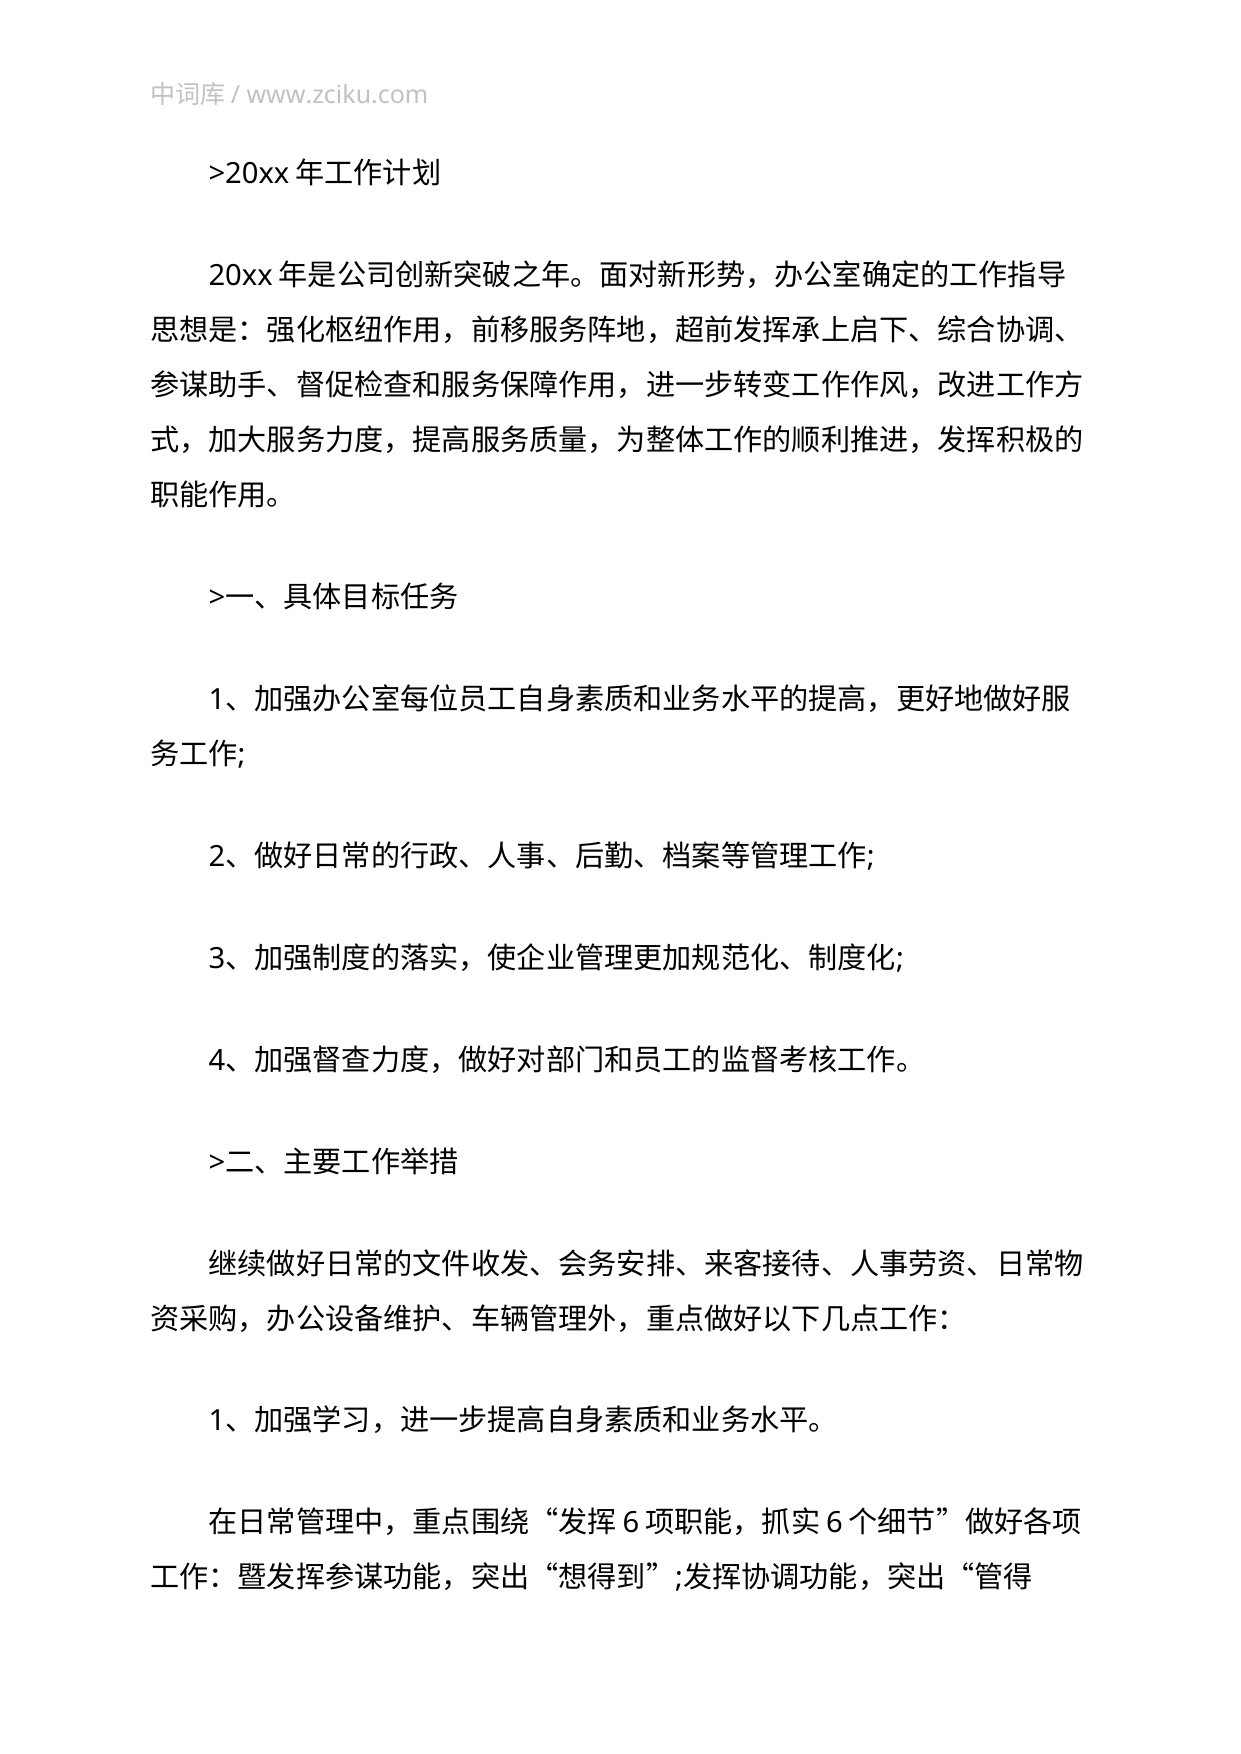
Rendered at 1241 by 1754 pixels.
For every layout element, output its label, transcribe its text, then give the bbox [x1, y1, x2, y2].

text 4、加强督查力度，做好对部门和员工的监督考核工作。 [150, 1036, 1090, 1079]
text 1、加强学习，进一步提高自身素质和业务水平。 [150, 1397, 1090, 1439]
text 1、加强办公室每位员工自身素质和业务水平的提高，更好地做好服务工作; [150, 675, 1090, 773]
text 20xx年是公司创新突破之年。面对新形势，办公室确定的工作指导思想是：强化枢纽作用，前移服务阵地，超前发挥承上启下、综合协调、参谋助手、督促检查和服务保障作用，进一步转变工作作风，改进工作方式，加大服务力度，提高服务质量，为整体工作的顺利推进，发挥积极的职能作用。 [150, 252, 1090, 514]
text 3、加强制度的落实，使企业管理更加规范化、制度化; [150, 934, 1090, 977]
text 2、做好日常的行政、人事、后勤、档案等管理工作; [150, 832, 1090, 875]
text >20xx年工作计划 [150, 150, 1090, 192]
text 继续做好日常的文件收发、会务安排、来客接待、人事劳资、日常物资采购，办公设备维护、车辆管理外，重点做好以下几点工作： [150, 1240, 1090, 1337]
text >二、主要工作举措 [150, 1138, 1090, 1181]
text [150, 1499, 1090, 1596]
text >一、具体目标任务 [150, 573, 1090, 616]
